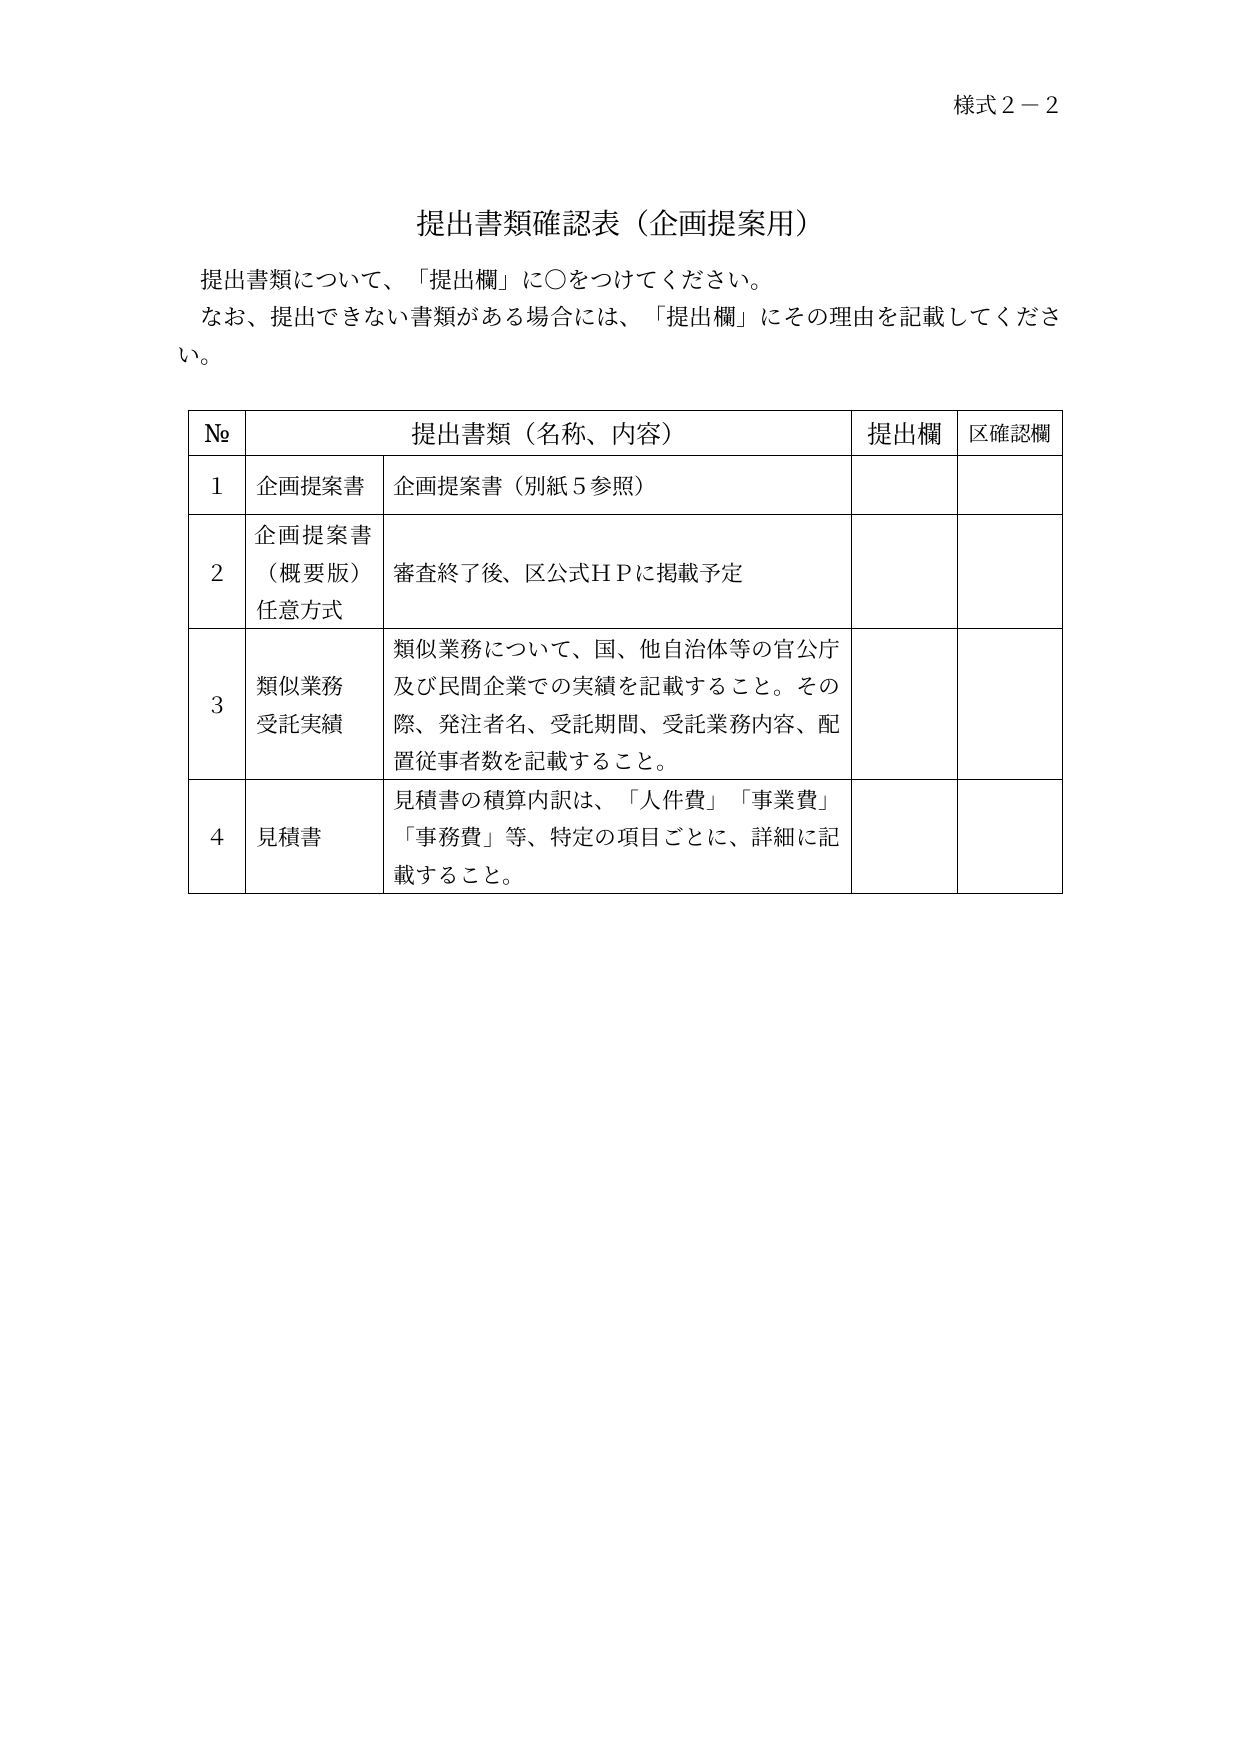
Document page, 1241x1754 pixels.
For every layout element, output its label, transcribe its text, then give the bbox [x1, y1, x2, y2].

table_cell [852, 515, 957, 628]
table_cell [958, 515, 1062, 628]
table_header 提出書類（名称、内容） [246, 411, 851, 455]
table_cell ２ [189, 515, 245, 628]
table_cell [958, 456, 1062, 514]
text 提出書類について、「提出欄」に○をつけてください。 [177, 259, 1063, 297]
table_cell [852, 780, 957, 892]
text なお、提出できない書類がある場合には、「提出欄」にその理由を記載してください。 [177, 297, 1063, 372]
table_cell １ [189, 456, 245, 514]
table_cell [852, 629, 957, 779]
table_cell 類似業務について、国、他自治体等の官公庁及び民間企業での実績を記載すること。その際、発注者名、受託期間、受託業務内容、配置従事者数を記載すること。 [384, 629, 851, 779]
table_header 区確認欄 [958, 411, 1062, 455]
table_cell 企画提案書（別紙５参照） [384, 456, 851, 514]
table_cell 類似業務 受託実績 [246, 629, 383, 779]
table_cell ４ [189, 780, 245, 892]
table_cell ３ [189, 629, 245, 779]
table_cell [958, 780, 1062, 892]
table_cell [852, 456, 957, 514]
table_cell 審査終了後、区公式ＨＰに掲載予定 [384, 515, 851, 628]
table_cell 企画提案書 [246, 456, 383, 514]
table_header № [189, 411, 245, 455]
text 提出書類確認表（企画提案用） [177, 184, 1063, 259]
table_header 提出欄 [852, 411, 957, 455]
table_cell 見積書 [246, 780, 383, 892]
table_cell [958, 629, 1062, 779]
table_cell 企画提案書（概要版）任意方式 [246, 515, 383, 628]
table_cell 見積書の積算内訳は、「人件費」「事業費」「事務費」等、特定の項目ごとに、詳細に記載すること。 [384, 780, 851, 892]
